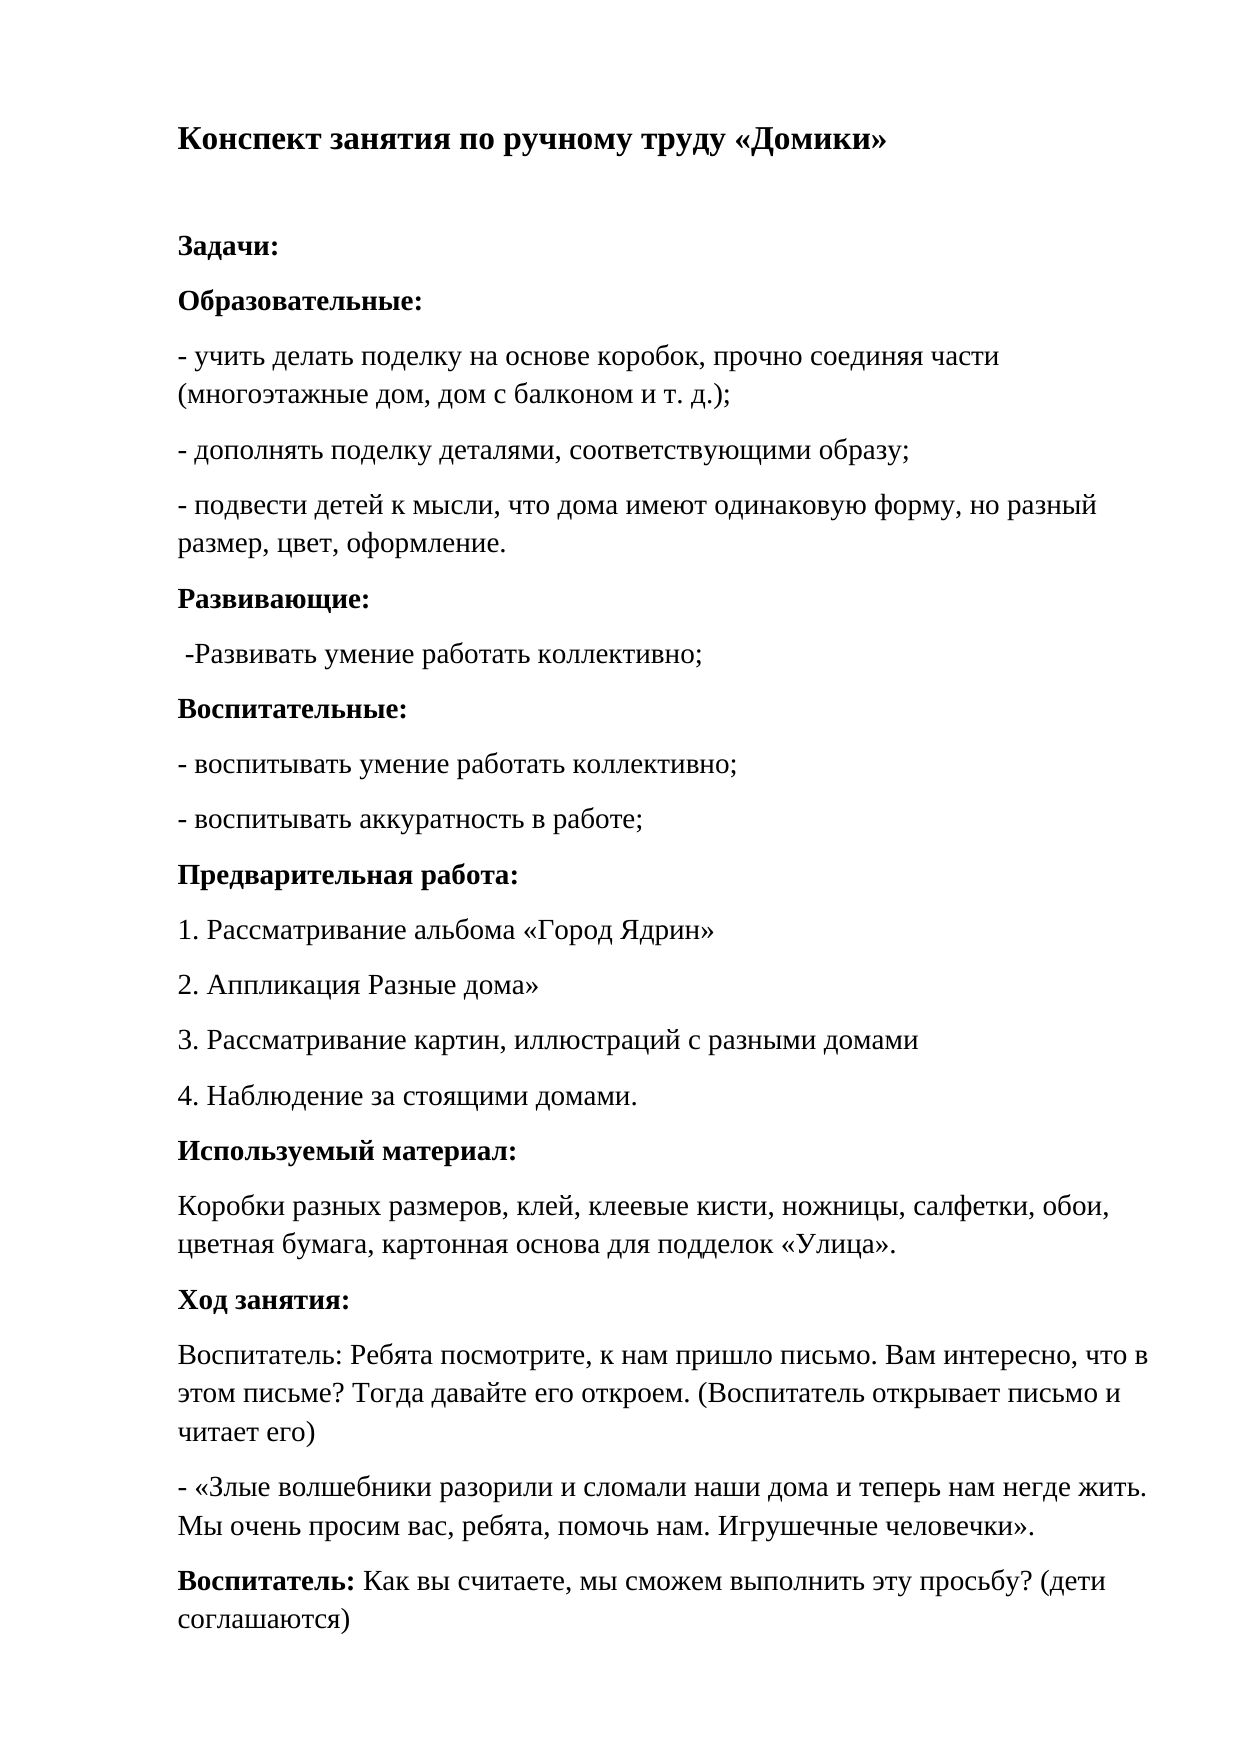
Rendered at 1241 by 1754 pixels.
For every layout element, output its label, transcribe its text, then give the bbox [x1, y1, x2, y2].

text Коробки разных размеров, клей, клеевые кисти, ножницы, салфетки, обои, цветная бумага, картонная основа для подделок «Улица». [177, 1188, 1152, 1260]
text Используемый материал: [177, 1133, 1152, 1166]
text - учить делать поделку на основе коробок, прочно соединяя части (многоэтажные дом, дом с балконом и т. д.); [177, 338, 1152, 410]
text -Развивать умение работать коллективно; [177, 636, 1152, 669]
text Предварительная работа: [177, 857, 1152, 890]
text Конспект занятия по ручному труду «Домики» [177, 118, 1152, 156]
text Воспитатель: Как вы считаете, мы сможем выполнить эту просьбу? (дети соглашаются) [177, 1563, 1152, 1635]
text Развивающие: [177, 581, 1152, 614]
text - «Злые волшебники разорили и сломали наши дома и теперь нам негде жить. Мы очень просим вас, ребята, помочь нам. Игрушечные человечки». [177, 1469, 1152, 1541]
text - воспитывать аккуратность в работе; [177, 802, 1152, 835]
text - подвести детей к мысли, что дома имеют одинаковую форму, но разный размер, цвет, оформление. [177, 487, 1152, 559]
text Ход занятия: [177, 1282, 1152, 1315]
text 1. Рассматривание альбома «Город Ядрин» [177, 912, 1152, 946]
text Воспитатель: Ребята посмотрите, к нам пришло письмо. Вам интересно, что в этом письме? Тогда давайте его откроем. (Воспитатель открывает письмо и читает его) [177, 1337, 1152, 1448]
text Воспитательные: [177, 691, 1152, 725]
text Задачи: [177, 228, 1152, 261]
text - воспитывать умение работать коллективно; [177, 746, 1152, 780]
text 3. Рассматривание картин, иллюстраций с разными домами [177, 1022, 1152, 1056]
text 2. Аппликация Разные дома» [177, 967, 1152, 1001]
text - дополнять поделку деталями, соответствующими образу; [177, 432, 1152, 465]
text 4. Наблюдение за стоящими домами. [177, 1078, 1152, 1111]
text Образовательные: [177, 283, 1152, 316]
